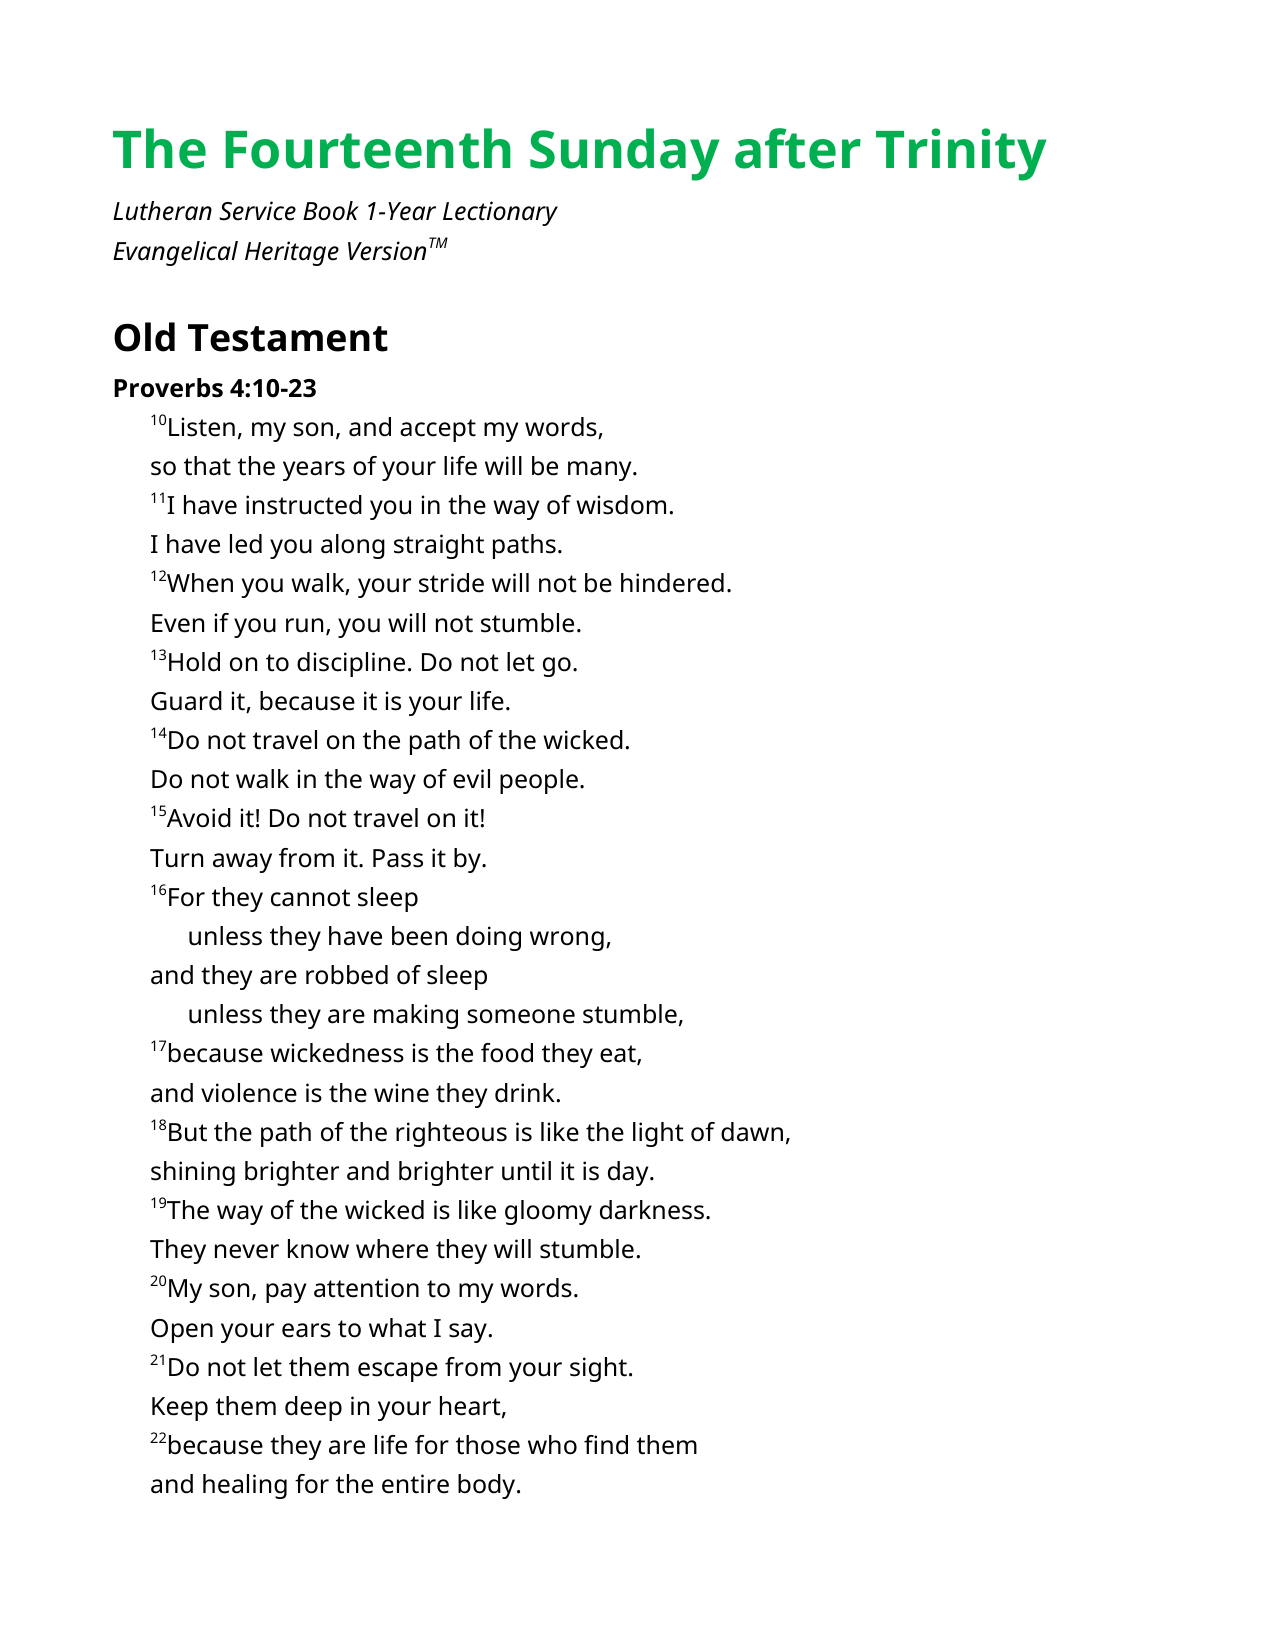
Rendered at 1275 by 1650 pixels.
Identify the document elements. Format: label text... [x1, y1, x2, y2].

text 21Do not let them escape from your sight. [112, 1349, 1162, 1383]
text Evangelical Heritage VersionTM [112, 233, 1162, 267]
text and they are robbed of sleep [112, 958, 1162, 992]
text and violence is the wine they drink. [112, 1075, 1162, 1109]
text unless they have been doing wrong, [112, 918, 1162, 953]
text Old Testament [112, 312, 1162, 363]
text 10Listen, my son, and accept my words, [112, 409, 1162, 443]
text Turn away from it. Pass it by. [112, 840, 1162, 874]
text Open your ears to what I say. [112, 1310, 1162, 1344]
text Even if you run, you will not stumble. [112, 605, 1162, 639]
text Keep them deep in your heart, [112, 1388, 1162, 1423]
text They never know where they will stumble. [112, 1232, 1162, 1266]
text 13Hold on to discipline. Do not let go. [112, 644, 1162, 678]
text Do not walk in the way of evil people. [112, 762, 1162, 796]
text Guard it, because it is your life. [112, 683, 1162, 718]
text unless they are making someone stumble, [112, 997, 1162, 1031]
text 16For they cannot sleep [112, 879, 1162, 913]
text 17because wickedness is the food they eat, [112, 1036, 1162, 1070]
text so that the years of your life will be many. [112, 448, 1162, 483]
text 12When you walk, your stride will not be hindered. [112, 566, 1162, 600]
text 11I have instructed you in the way of wisdom. [112, 488, 1162, 522]
text 20My son, pay attention to my words. [112, 1271, 1162, 1305]
text 18But the path of the righteous is like the light of dawn, [112, 1114, 1162, 1148]
text 14Do not travel on the path of the wicked. [112, 723, 1162, 757]
text 15Avoid it! Do not travel on it! [112, 801, 1162, 835]
text The Fourteenth Sunday after Trinity [112, 112, 1162, 183]
text Proverbs 4:10-23 [112, 370, 1162, 404]
text Lutheran Service Book 1-Year Lectionary [112, 194, 1162, 228]
text I have led you along straight paths. [112, 527, 1162, 561]
text 22because they are life for those who find them [112, 1428, 1162, 1462]
text and healing for the entire body. [112, 1467, 1162, 1501]
text 19The way of the wicked is like gloomy darkness. [112, 1193, 1162, 1227]
text shining brighter and brighter until it is day. [112, 1153, 1162, 1188]
